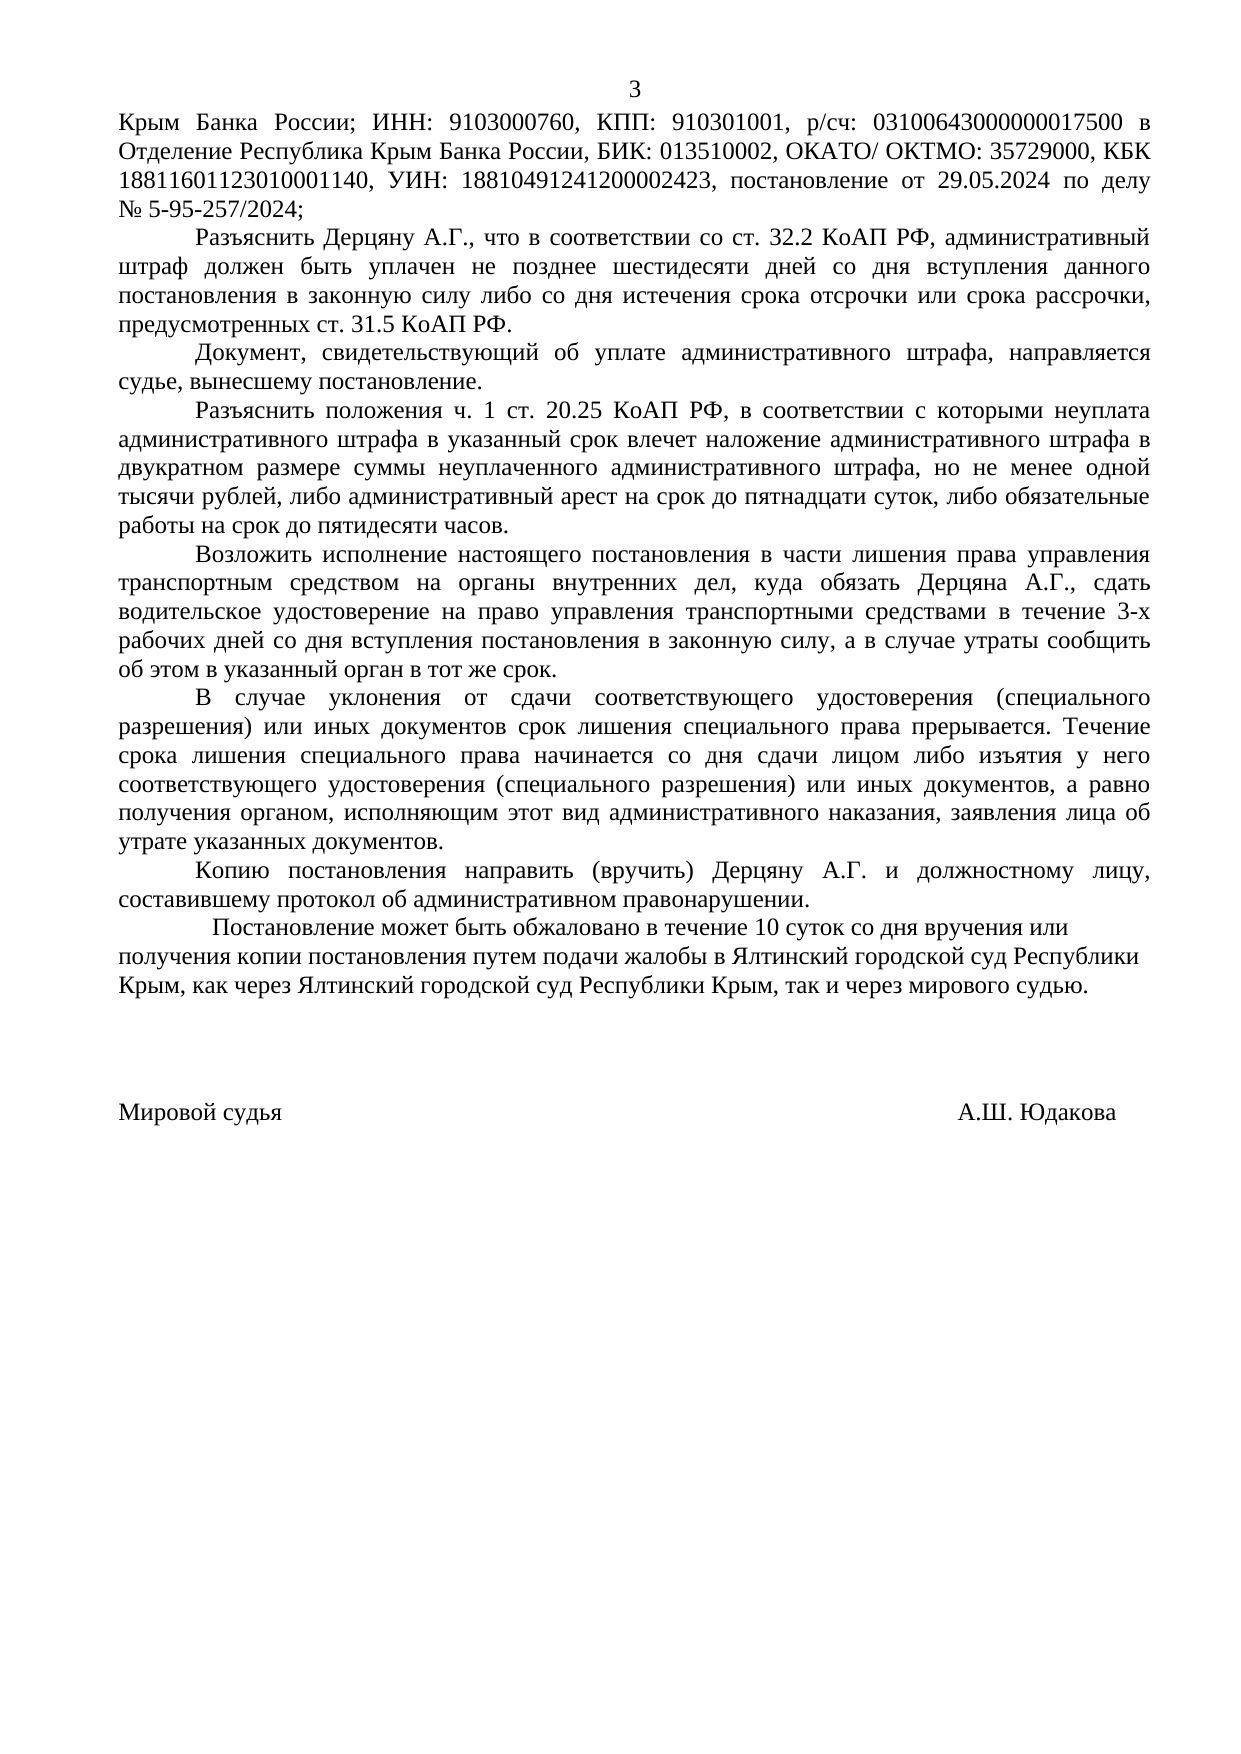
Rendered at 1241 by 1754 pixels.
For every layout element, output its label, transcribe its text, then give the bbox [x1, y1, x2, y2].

text Мировой судья А.Ш. Юдакова [118, 1097, 1152, 1126]
text Копию постановления направить (вручить) Дерцяну А.Г. и должностному лицу, составившему протокол об административном правонарушении. [118, 855, 1152, 912]
text Возложить исполнение настоящего постановления в части лишения права управления транспортным средством на органы внутренних дел, куда обязать Дерцяна А.Г., сдать водительское удостоверение на право управления транспортными средствами в течение 3-х рабочих дней со дня вступления постановления в законную силу, а в случае утраты сообщить об этом в указанный орган в тот же срок. [118, 539, 1152, 682]
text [118, 107, 1152, 222]
text Разъяснить Дерцяну А.Г., что в соответствии со ст. 32.2 КоАП РФ, административный штраф должен быть уплачен не позднее шестидесяти дней со дня вступления данного постановления в законную силу либо со дня истечения срока отсрочки или срока рассрочки, предусмотренных ст. 31.5 КоАП РФ. [118, 222, 1152, 337]
text В случае уклонения от сдачи соответствующего удостоверения (специального разрешения) или иных документов срок лишения специального права прерывается. Течение срока лишения специального права начинается со дня сдачи лицом либо изъятия у него соответствующего удостоверения (специального разрешения) или иных документов, а равно получения органом, исполняющим этот вид административного наказания, заявления лица об утрате указанных документов. [118, 682, 1152, 855]
text Разъяснить положения ч. 1 ст. 20.25 КоАП РФ, в соответствии с которыми неуплата административного штрафа в указанный срок влечет наложение административного штрафа в двукратном размере суммы неуплаченного административного штрафа, но не менее одной тысячи рублей, либо административный арест на срок до пятнадцати суток, либо обязательные работы на срок до пятидесяти часов. [118, 395, 1152, 539]
text Постановление может быть обжаловано в течение 10 суток со дня вручения или получения копии постановления путем подачи жалобы в Ялтинский городской суд Республики Крым, как через Ялтинский городской суд Республики Крым, так и через мирового судью. [118, 912, 1152, 999]
text Документ, свидетельствующий об уплате административного штрафа, направляется судье, вынесшему постановление. [118, 337, 1152, 395]
